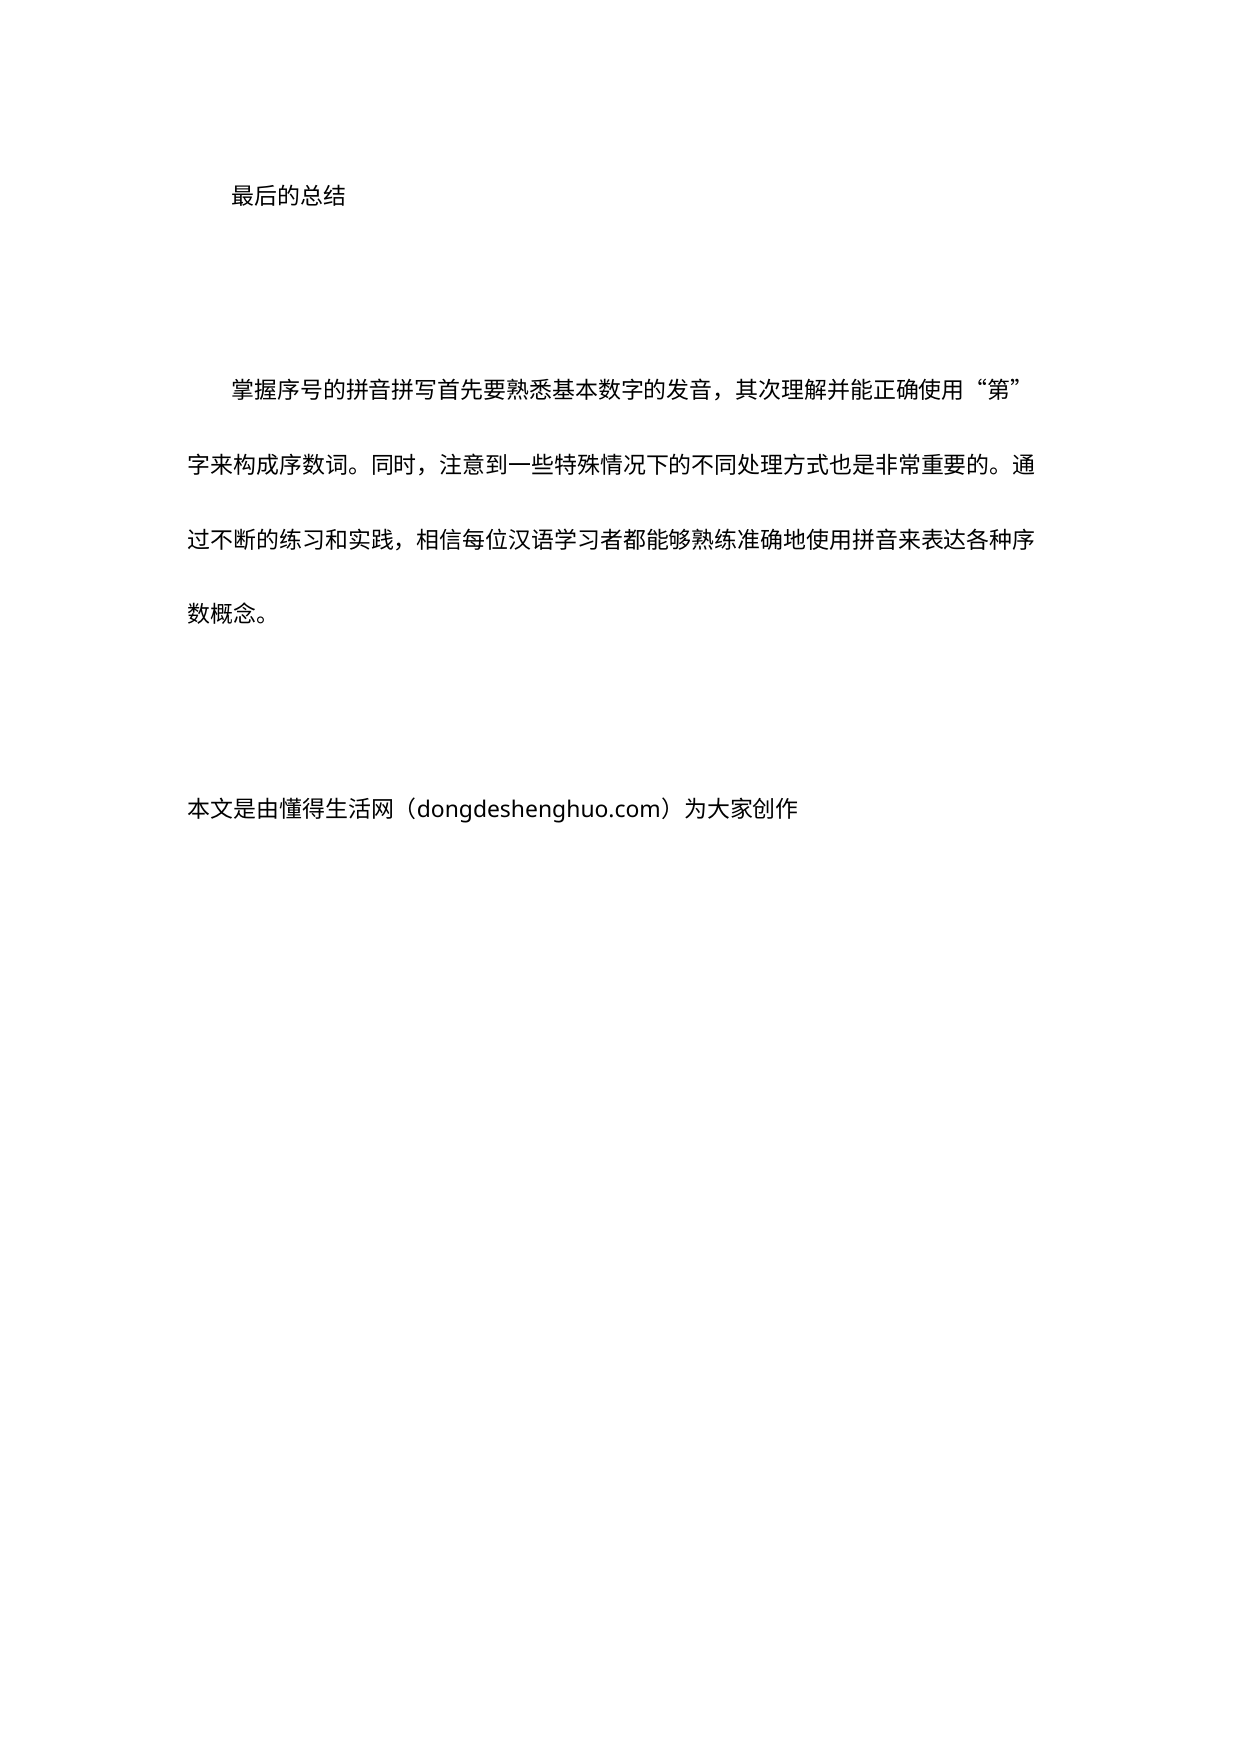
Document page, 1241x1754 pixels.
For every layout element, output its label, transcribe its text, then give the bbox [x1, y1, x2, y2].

text 掌握序号的拼音拼写首先要熟悉基本数字的发音，其次理解并能正确使用“第”字来构成序数词。同时，注意到一些特殊情况下的不同处理方式也是非常重要的。通过不断的练习和实践，相信每位汉语学习者都能够熟练准确地使用拼音来表达各种序数概念。 [187, 356, 1053, 645]
text 本文是由懂得生活网（dongdeshenghuo.com）为大家创作 [187, 775, 1053, 840]
text 最后的总结 [187, 162, 1053, 227]
